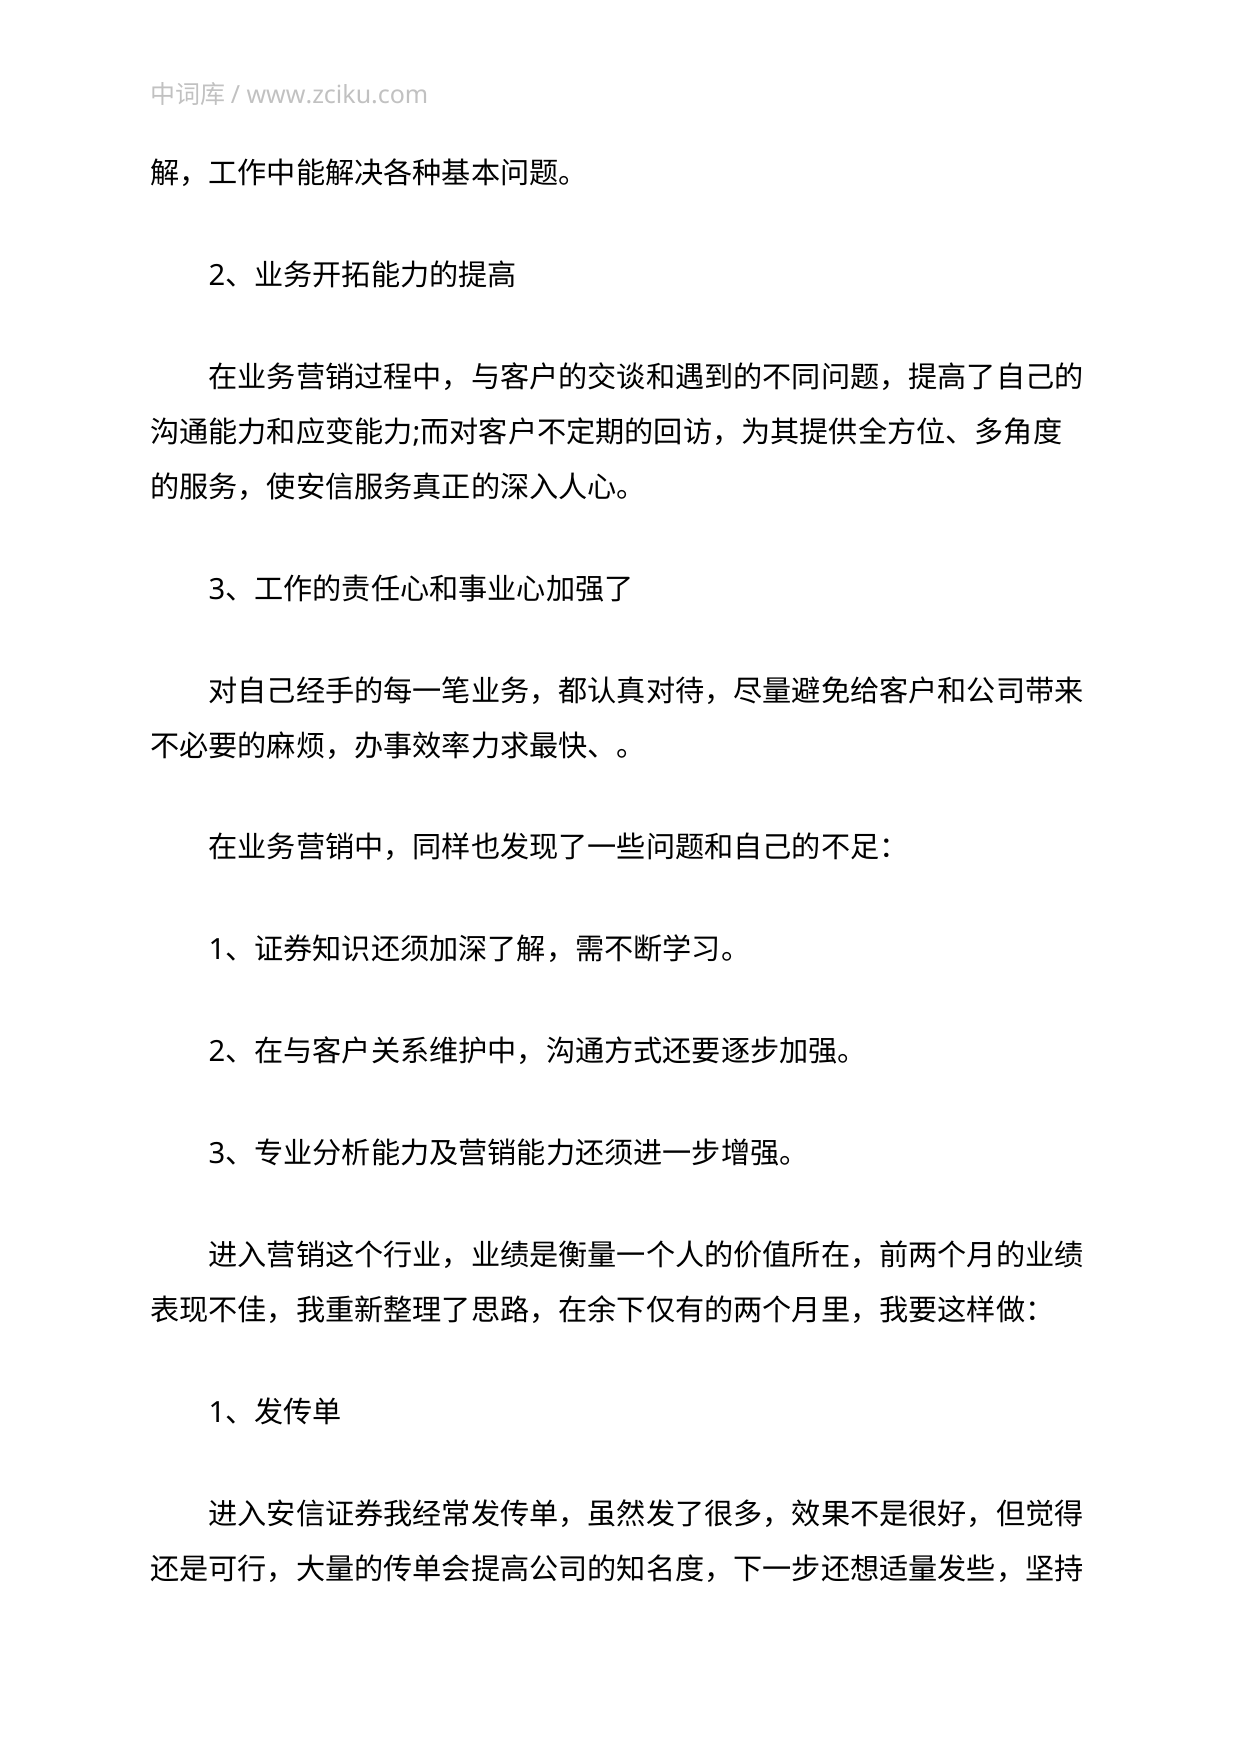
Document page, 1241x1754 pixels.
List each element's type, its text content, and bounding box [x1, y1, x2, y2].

text 3、专业分析能力及营销能力还须进一步增强。 [150, 1130, 1090, 1172]
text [150, 1490, 1090, 1588]
text 在业务营销过程中，与客户的交谈和遇到的不同问题，提高了自己的沟通能力和应变能力;而对客户不定期的回访，为其提供全方位、多角度的服务，使安信服务真正的深入人心。 [150, 354, 1090, 506]
text 1、发传单 [150, 1388, 1090, 1431]
text 2、在与客户关系维护中，沟通方式还要逐步加强。 [150, 1028, 1090, 1070]
text 3、工作的责任心和事业心加强了 [150, 565, 1090, 608]
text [150, 150, 1090, 192]
text 1、证券知识还须加深了解，需不断学习。 [150, 926, 1090, 968]
text 进入营销这个行业，业绩是衡量一个人的价值所在，前两个月的业绩表现不佳，我重新整理了思路，在余下仅有的两个月里，我要这样做： [150, 1232, 1090, 1329]
text 2、业务开拓能力的提高 [150, 252, 1090, 294]
text 在业务营销中，同样也发现了一些问题和自己的不足： [150, 824, 1090, 866]
text 对自己经手的每一笔业务，都认真对待，尽量避免给客户和公司带来不必要的麻烦，办事效率力求最快、。 [150, 667, 1090, 764]
